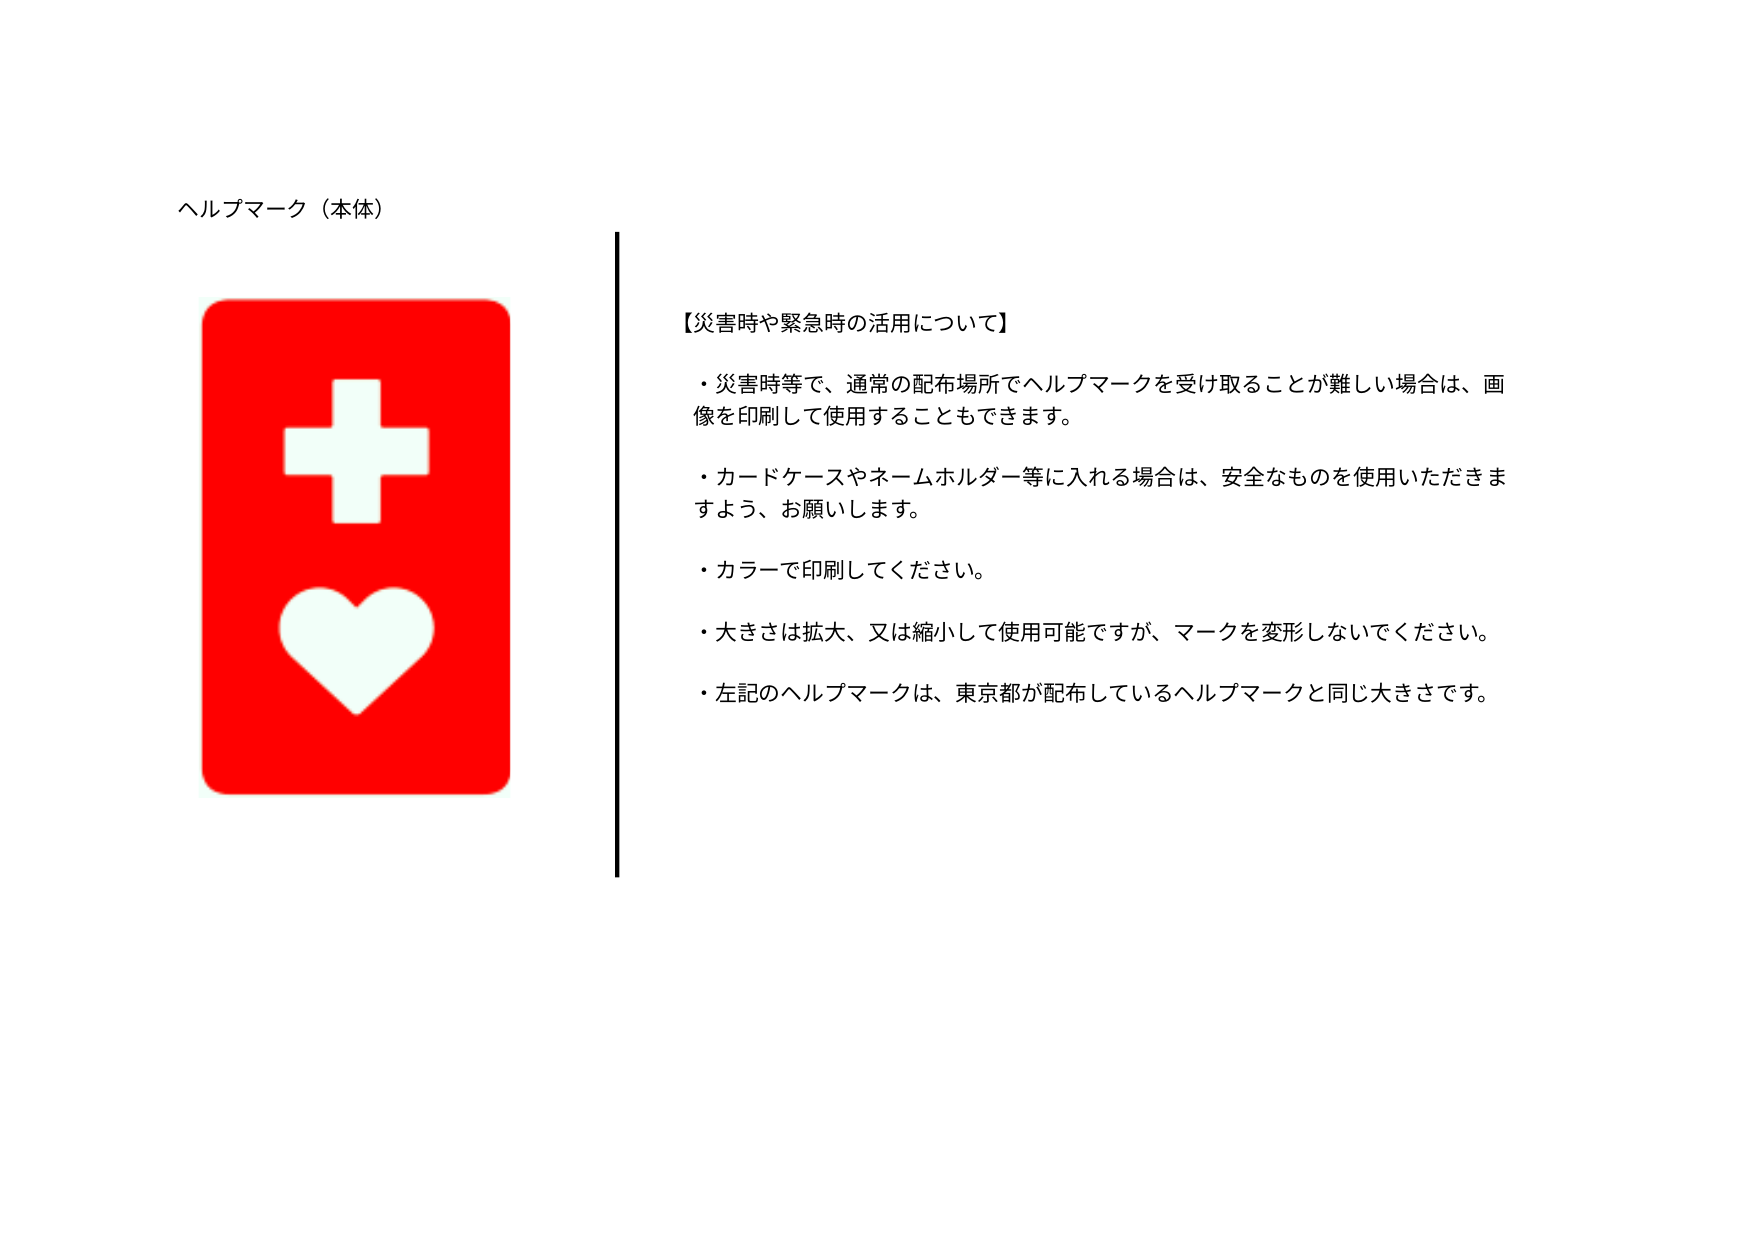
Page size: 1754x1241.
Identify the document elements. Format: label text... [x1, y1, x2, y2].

text ヘルプマーク（本体） [177, 189, 1547, 226]
picture [198, 297, 511, 798]
